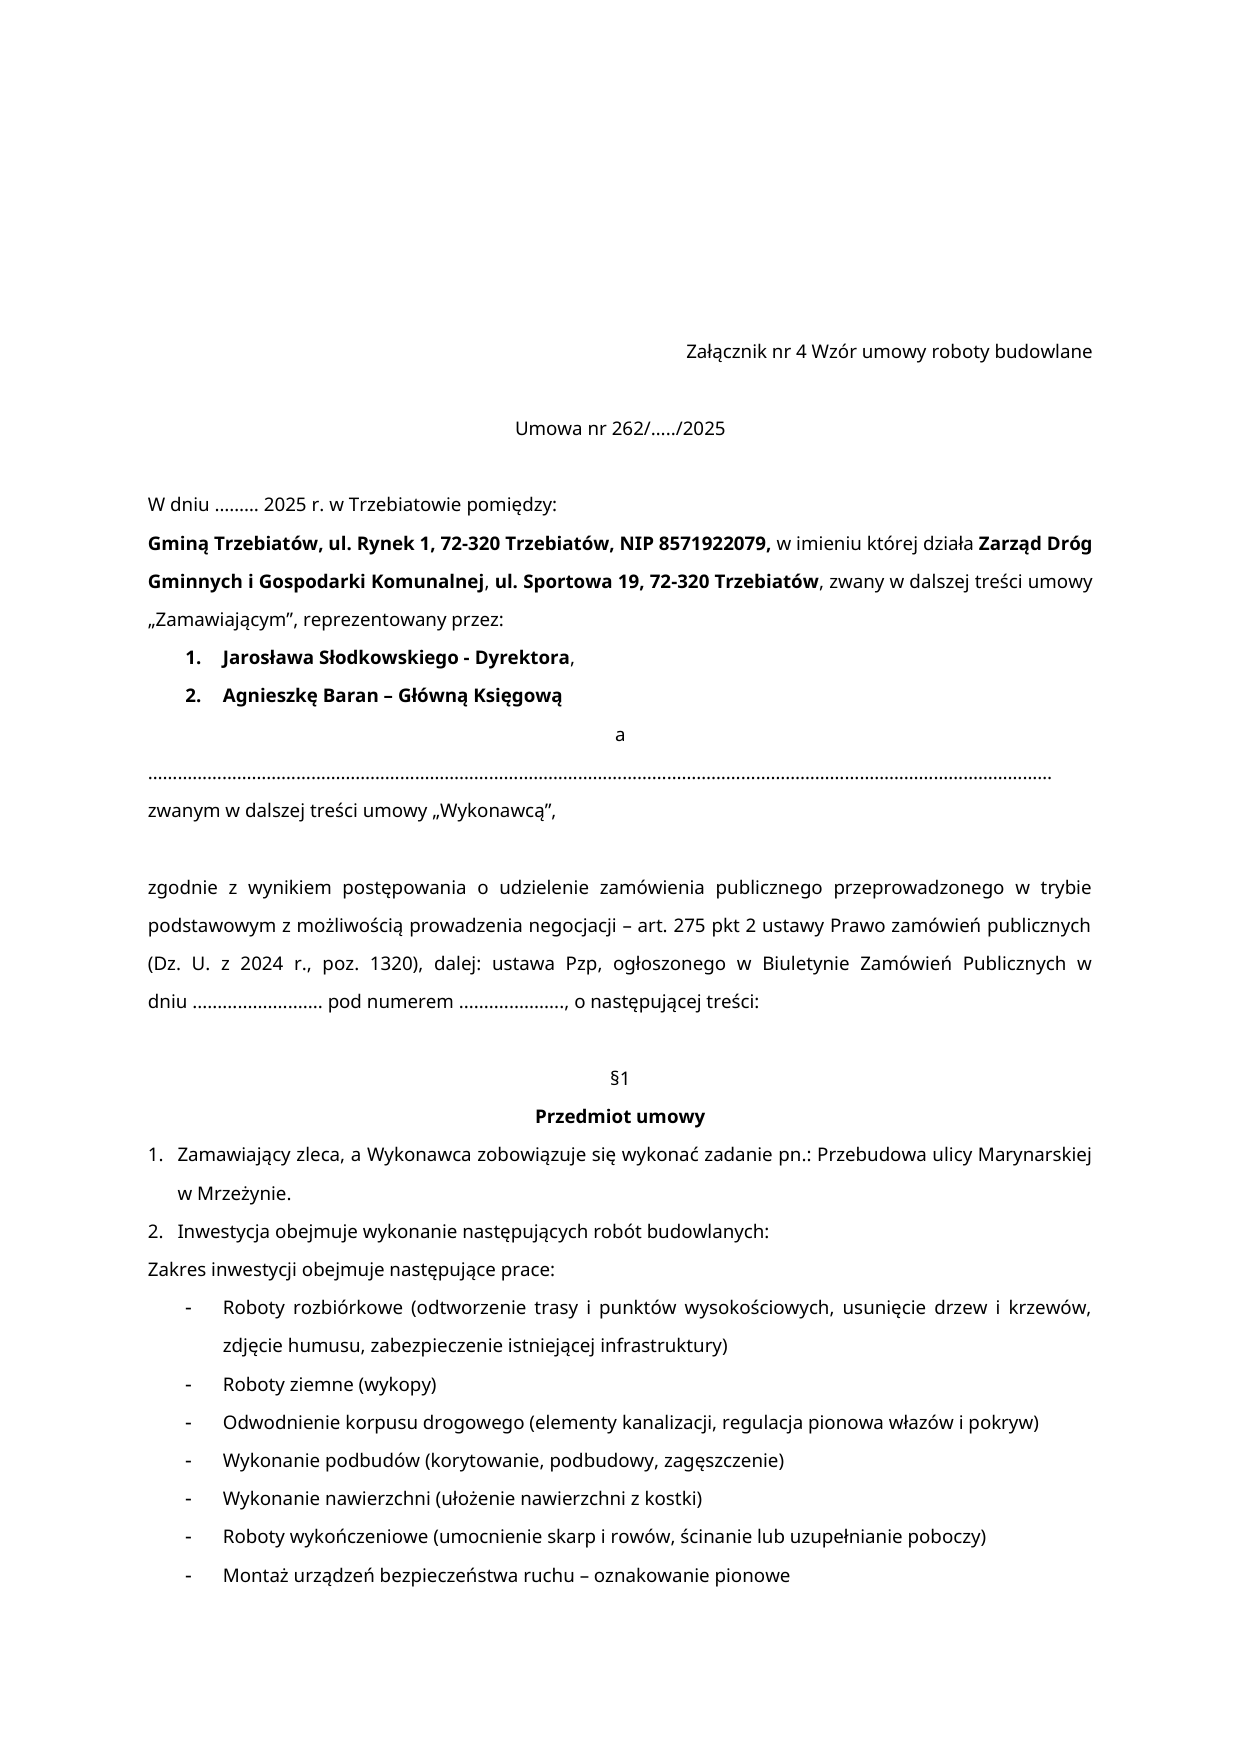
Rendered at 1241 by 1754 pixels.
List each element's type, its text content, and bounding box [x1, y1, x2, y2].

text zgodnie z wynikiem postępowania o udzielenie zamówienia publicznego przeprowadzonego w trybie podstawowym z możliwością prowadzenia negocjacji – art. 275 pkt 2 ustawy Prawo zamówień publicznych (Dz. U. z 2024 r., poz. 1320), dalej: ustawa Pzp, ogłoszonego w Biuletynie Zamówień Publicznych w dniu .......................... pod numerem ....................., o następującej treści: [148, 874, 1093, 1014]
list Odwodnienie korpusu drogowego (elementy kanalizacji, regulacja pionowa włazów i pokryw) [185, 1409, 1093, 1435]
text ………………………………………………………………………………………………………………………………………………………………… [148, 759, 1093, 785]
text zwanym w dalszej treści umowy „Wykonawcą”, [148, 797, 1093, 823]
list Roboty ziemne (wykopy) [185, 1371, 1093, 1396]
text Umowa nr 262/…../2025 [148, 415, 1093, 441]
list Roboty wykończeniowe (umocnienie skarp i rowów, ścinanie lub uzupełnianie poboczy) [185, 1524, 1093, 1549]
text Gminą Trzebiatów, ul. Rynek 1, 72-320 Trzebiatów, NIP 8571922079, w imieniu której działa Zarząd Dróg Gminnych i Gospodarki Komunalnej, ul. Sportowa 19, 72-320 Trzebiatów, zwany w dalszej treści umowy „Zamawiającym”, reprezentowany przez: [148, 530, 1093, 632]
list Wykonanie nawierzchni (ułożenie nawierzchni z kostki) [185, 1486, 1093, 1511]
text Załącznik nr 4 Wzór umowy roboty budowlane [148, 339, 1093, 364]
list Roboty rozbiórkowe (odtworzenie trasy i punktów wysokościowych, usunięcie drzew i krzewów, zdjęcie humusu, zabezpieczenie istniejącej infrastruktury) [185, 1294, 1093, 1358]
list Inwestycja obejmuje wykonanie następujących robót budowlanych: [148, 1218, 1093, 1243]
list Wykonanie podbudów (korytowanie, podbudowy, zagęszczenie) [185, 1447, 1093, 1473]
text §1 [148, 1065, 1093, 1091]
text W dniu ……… 2025 r. w Trzebiatowie pomiędzy: [148, 492, 1093, 517]
text Zakres inwestycji obejmuje następujące prace: [148, 1256, 1093, 1282]
list Montaż urządzeń bezpieczeństwa ruchu – oznakowanie pionowe [185, 1562, 1093, 1588]
text a [148, 721, 1093, 747]
list Zamawiający zleca, a Wykonawca zobowiązuje się wykonać zadanie pn.: Przebudowa ulicy Marynarskiej w Mrzeżynie. [148, 1142, 1093, 1205]
list Agnieszkę Baran – Główną Księgową [185, 683, 1093, 708]
text Przedmiot umowy [148, 1103, 1093, 1129]
list Jarosława Słodkowskiego - Dyrektora, [185, 644, 1093, 670]
